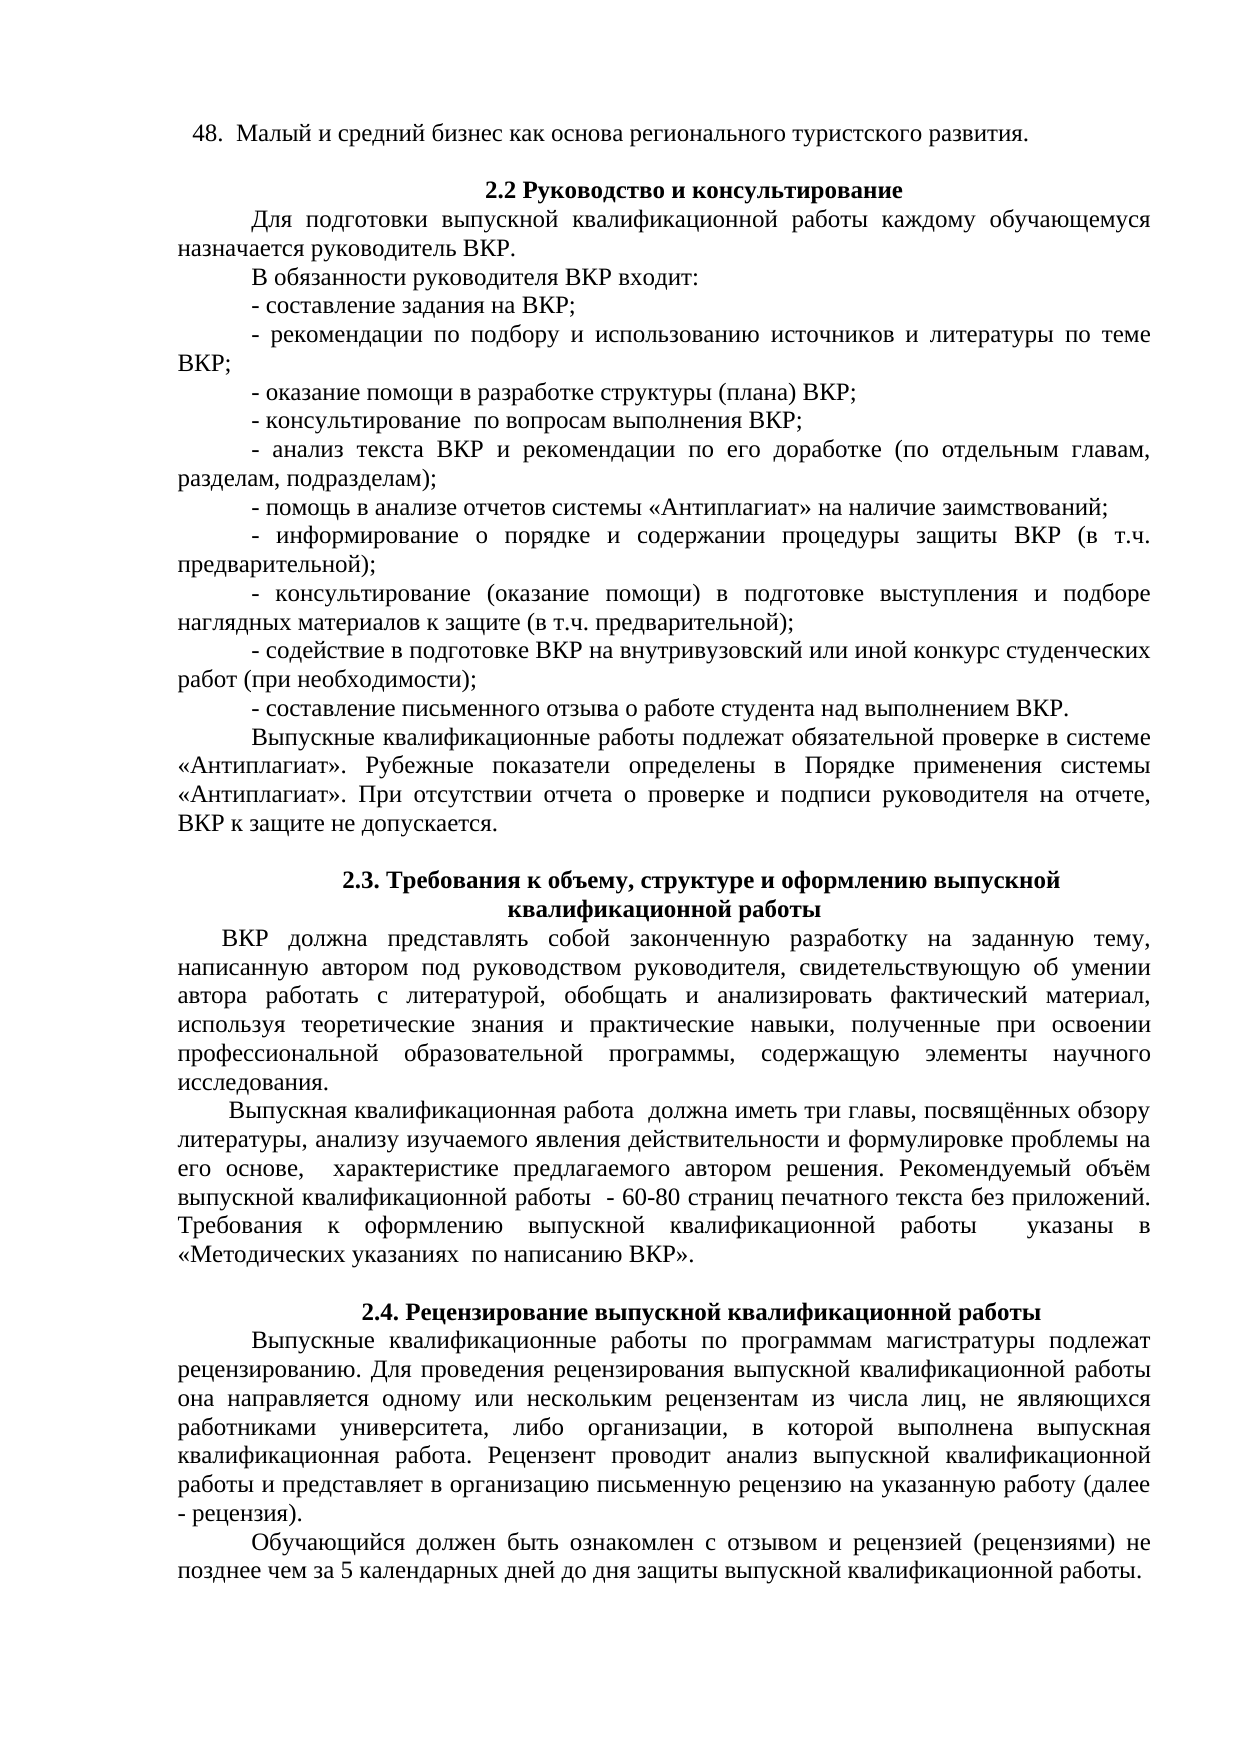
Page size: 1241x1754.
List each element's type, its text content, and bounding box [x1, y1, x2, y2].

text - содействие в подготовке ВКР на внутривузовский или иной конкурс студенческих работ (при необходимости); [177, 636, 1152, 693]
subtitle 2.3. Требования к объему, структуре и оформлению выпускной квалификационной работы [177, 866, 1152, 923]
text ВКР должна представлять собой законченную разработку на заданную тему, написанную автором под руководством руководителя, свидетельствующую об умении автора работать с литературой, обобщать и анализировать фактический материал, используя теоретические знания и практические навыки, полученные при освоении профессиональной образовательной программы, содержащую элементы научного исследования. [177, 923, 1152, 1096]
text - консультирование (оказание помощи) в подготовке выступления и подборе наглядных материалов к защите (в т.ч. предварительной); [177, 578, 1152, 636]
text Выпускные квалификационные работы подлежат обязательной проверке в системе «Антиплагиат». Рубежные показатели определены в Порядке применения системы «Антиплагиат». При отсутствии отчета о проверке и подписи руководителя на отчете, ВКР к защите не допускается. [177, 722, 1152, 837]
text В обязанности руководителя ВКР входит: [177, 262, 1152, 291]
subtitle Руководство и консультирование [236, 176, 1152, 204]
text - составление письменного отзыва о работе студента над выполнением ВКР. [177, 693, 1152, 722]
text Выпускная квалификационная работа должна иметь три главы, посвящённых обзору литературы, анализу изучаемого явления действительности и формулировке проблемы на его основе, характеристике предлагаемого автором решения. Рекомендуемый объём выпускной квалификационной работы - 60-80 страниц печатного текста без приложений. Требования к оформлению выпускной квалификационной работы указаны в «Методических указаниях по написанию ВКР». [177, 1096, 1152, 1268]
text - составление задания на ВКР; [177, 291, 1152, 319]
text - консультирование по вопросам выполнения ВКР; [177, 406, 1152, 434]
text - анализ текста ВКР и рекомендации по его доработке (по отдельным главам, разделам, подразделам); [177, 434, 1152, 492]
text Обучающийся должен быть ознакомлен с отзывом и рецензией (рецензиями) не позднее чем за 5 календарных дней до дня защиты выпускной квалификационной работы. [177, 1527, 1152, 1584]
text - оказание помощи в разработке структуры (плана) ВКР; [177, 377, 1152, 406]
text - информирование о порядке и содержании процедуры защиты ВКР (в т.ч. предварительной); [177, 521, 1152, 578]
text Выпускные квалификационные работы по программам магистратуры подлежат рецензированию. Для проведения рецензирования выпускной квалификационной работы она направляется одному или нескольким рецензентам из числа лиц, не являющихся работниками университета, либо организации, в которой выполнена выпускная квалификационная работа. Рецензент проводит анализ выпускной квалификационной работы и представляет в организацию письменную рецензию на указанную работу (далее - рецензия). [177, 1326, 1152, 1527]
text 2.4. Рецензирование выпускной квалификационной работы [177, 1297, 1152, 1326]
text Для подготовки выпускной квалификационной работы каждому обучающемуся назначается руководитель ВКР. [177, 204, 1152, 262]
text - рекомендации по подбору и использованию источников и литературы по теме ВКР; [177, 319, 1152, 377]
list Малый и средний бизнес как основа регионального туристского развития. [192, 118, 1152, 147]
text - помощь в анализе отчетов системы «Антиплагиат» на наличие заимствований; [177, 492, 1152, 521]
